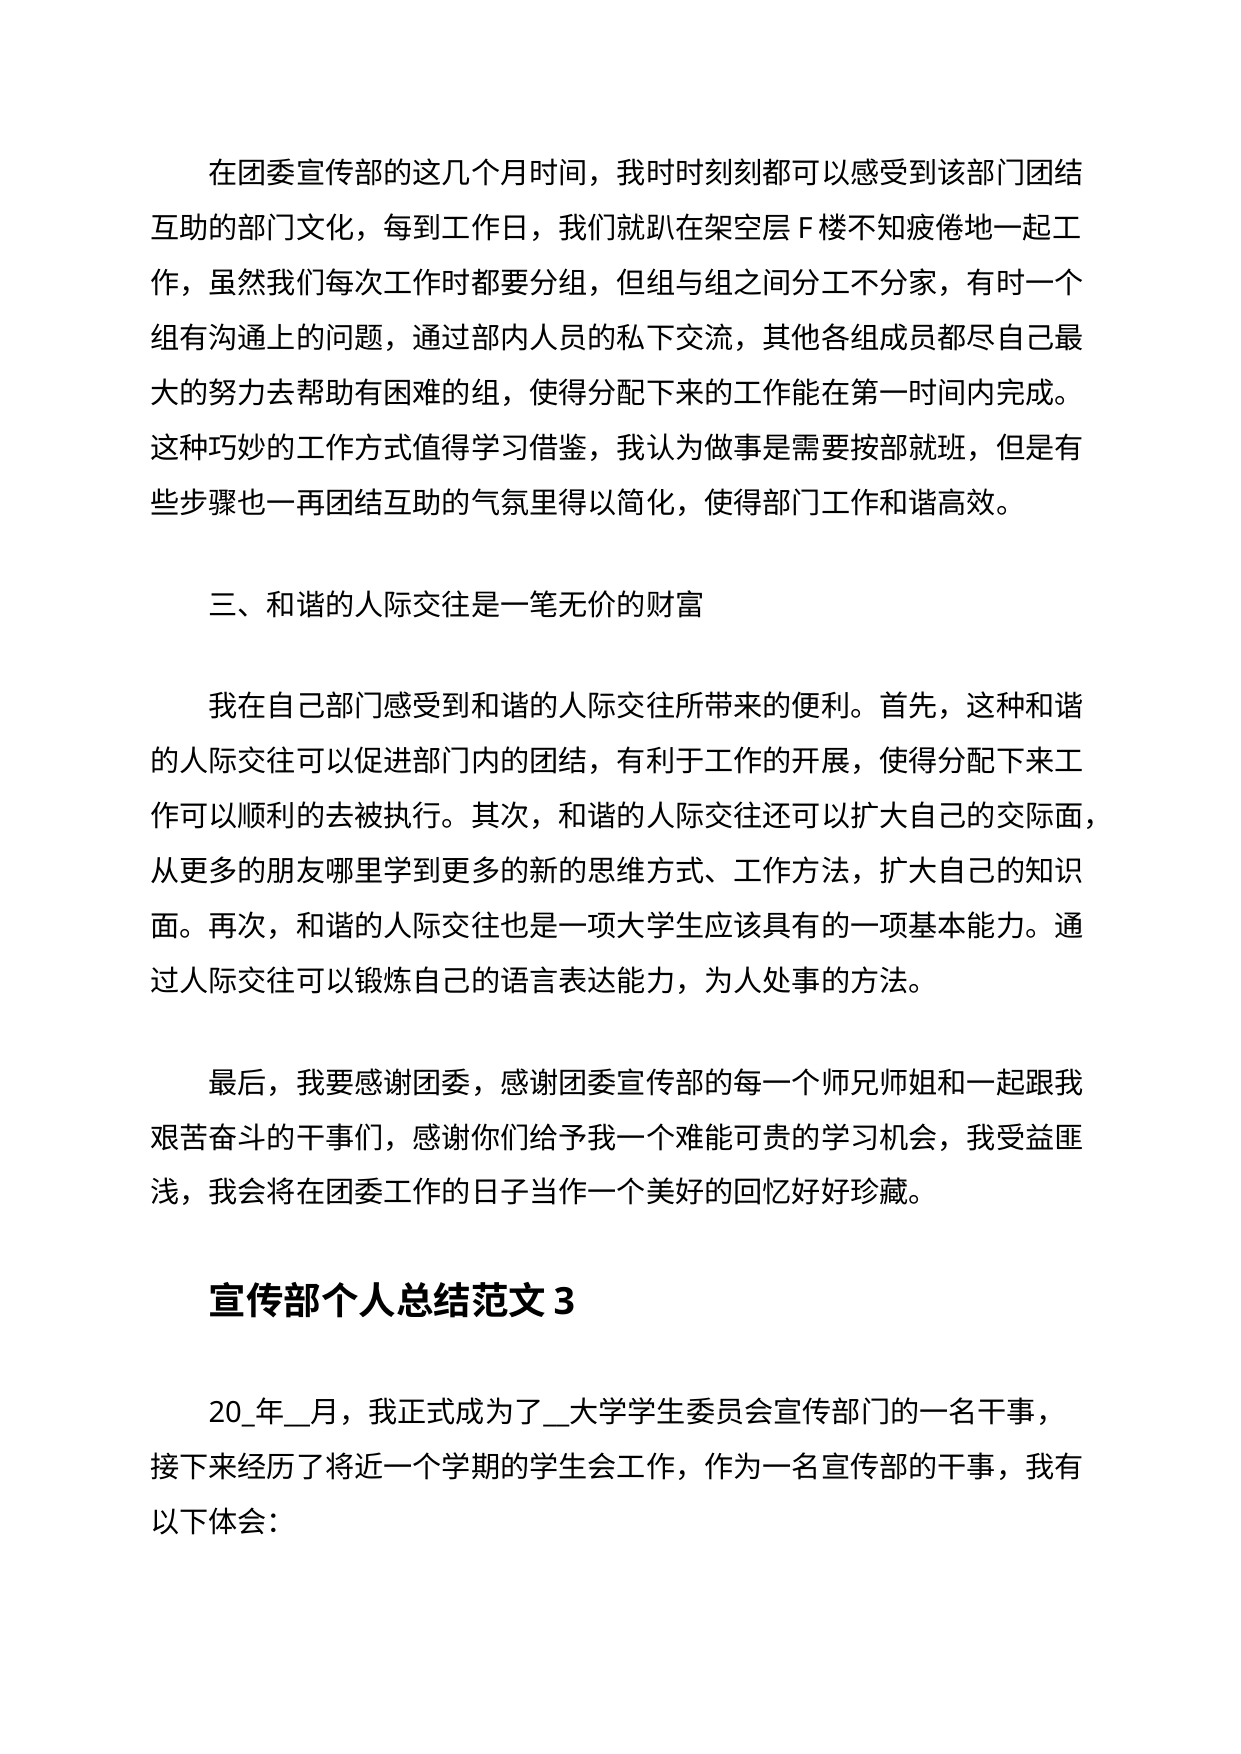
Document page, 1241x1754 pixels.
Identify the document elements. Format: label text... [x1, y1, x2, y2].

text 宣传部个人总结范文3 [150, 1271, 1090, 1325]
text 在团委宣传部的这几个月时间，我时时刻刻都可以感受到该部门团结互助的部门文化，每到工作日，我们就趴在架空层F楼不知疲倦地一起工作，虽然我们每次工作时都要分组，但组与组之间分工不分家，有时一个组有沟通上的问题，通过部内人员的私下交流，其他各组成员都尽自己最大的努力去帮助有困难的组，使得分配下来的工作能在第一时间内完成。这种巧妙的工作方式值得学习借鉴，我认为做事是需要按部就班，但是有些步骤也一再团结互助的气氛里得以简化，使得部门工作和谐高效。 [150, 150, 1090, 522]
text 三、和谐的人际交往是一笔无价的财富 [150, 581, 1090, 623]
text 我在自己部门感受到和谐的人际交往所带来的便利。首先，这种和谐的人际交往可以促进部门内的团结，有利于工作的开展，使得分配下来工作可以顺利的去被执行。其次，和谐的人际交往还可以扩大自己的交际面，从更多的朋友哪里学到更多的新的思维方式、工作方法，扩大自己的知识面。再次，和谐的人际交往也是一项大学生应该具有的一项基本能力。通过人际交往可以锻炼自己的语言表达能力，为人处事的方法。 [150, 683, 1090, 1000]
text 20_年__月，我正式成为了__大学学生委员会宣传部门的一名干事，接下来经历了将近一个学期的学生会工作，作为一名宣传部的干事，我有以下体会： [150, 1388, 1090, 1541]
text 最后，我要感谢团委，感谢团委宣传部的每一个师兄师姐和一起跟我艰苦奋斗的干事们，感谢你们给予我一个难能可贵的学习机会，我受益匪浅，我会将在团委工作的日子当作一个美好的回忆好好珍藏。 [150, 1059, 1090, 1211]
